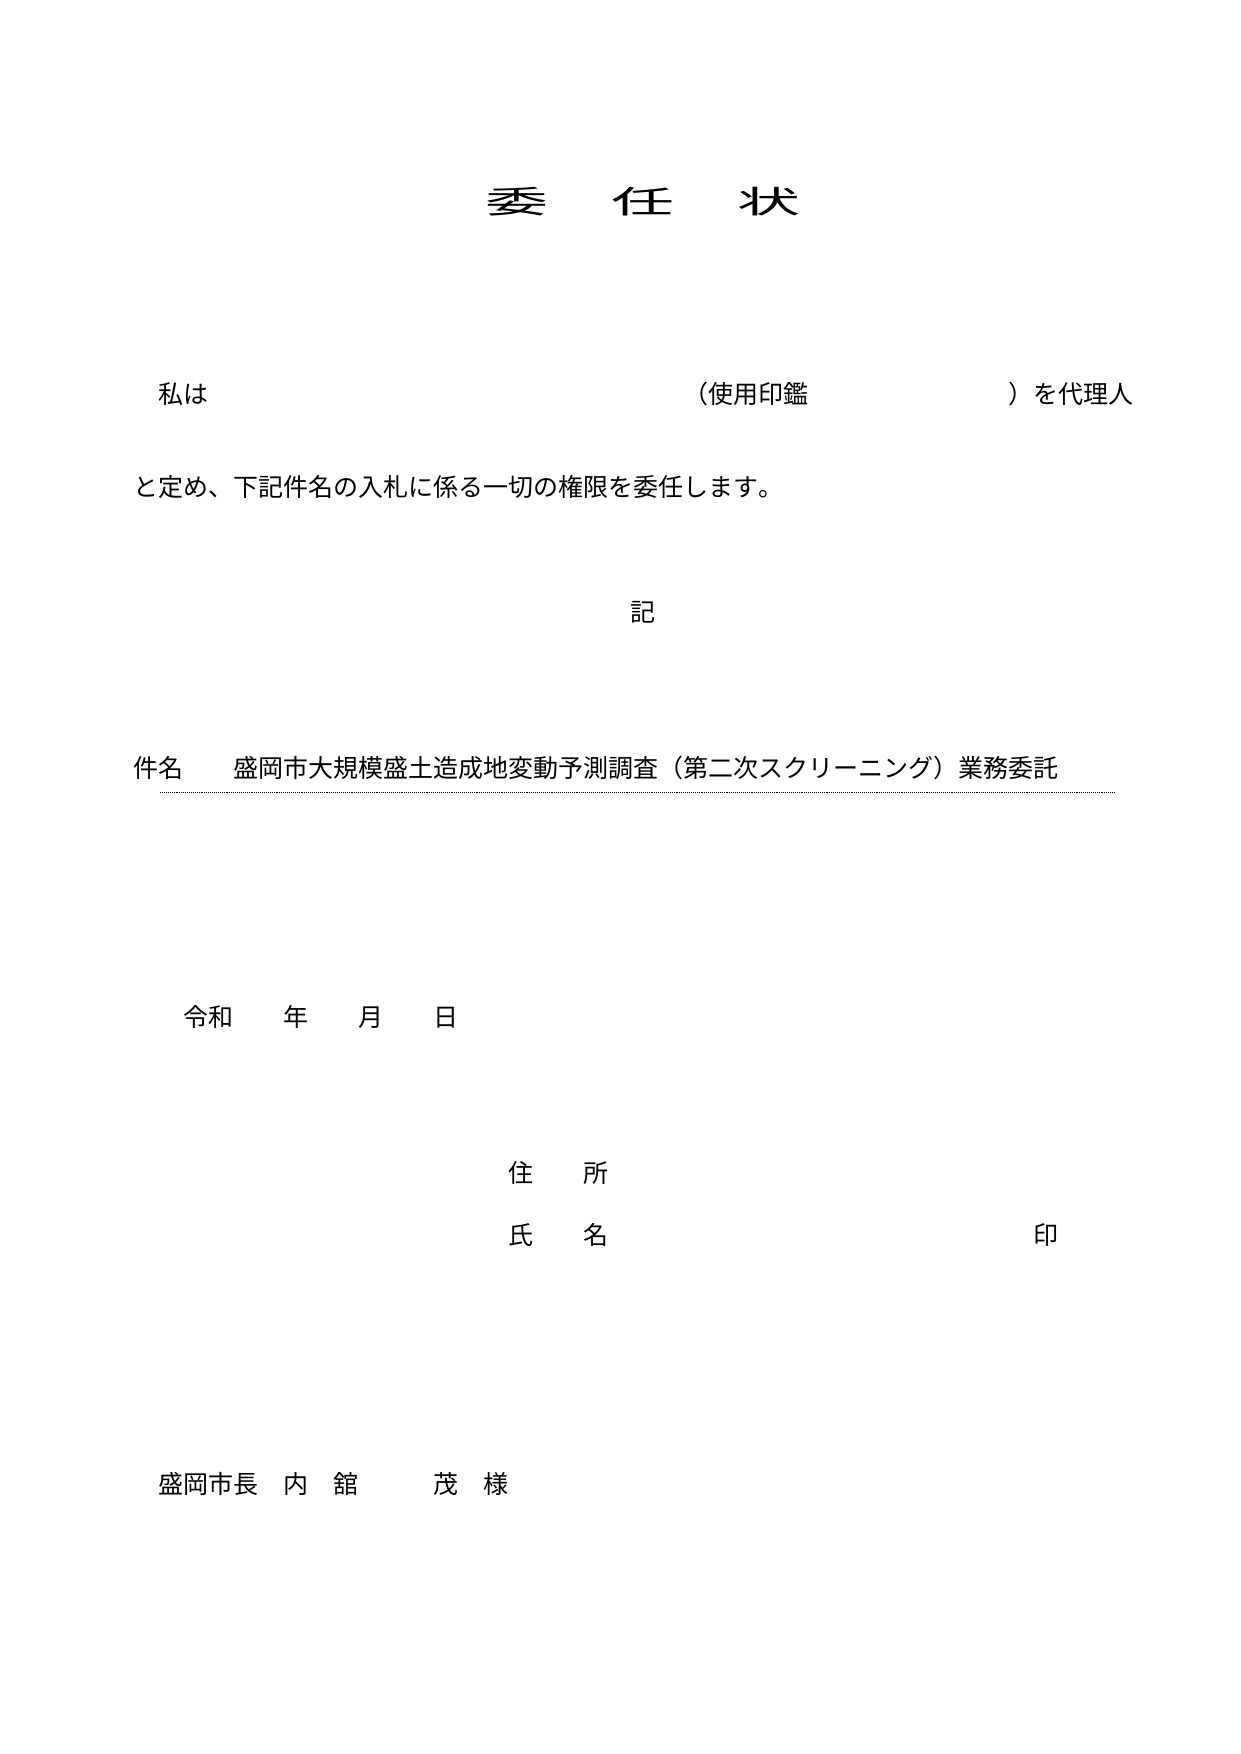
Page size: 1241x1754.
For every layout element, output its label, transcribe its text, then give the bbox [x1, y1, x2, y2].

text 記 [133, 596, 1152, 628]
text 私は （使用印鑑 ）を代理人 [133, 378, 1152, 409]
text 委 任 状 [133, 177, 1152, 223]
text 令和 年 月 日 [133, 1001, 1152, 1032]
text 住 所 [508, 1157, 1152, 1188]
text 氏 名 印 [508, 1219, 1152, 1251]
text 件名 盛岡市大規模盛土造成地変動予測調査（第二次スクリーニング）業務委託 [133, 752, 1152, 783]
text 盛岡市長 内 舘 茂 様 [133, 1468, 1152, 1500]
text と定め、下記件名の入札に係る一切の権限を委任します。 [133, 472, 1152, 503]
